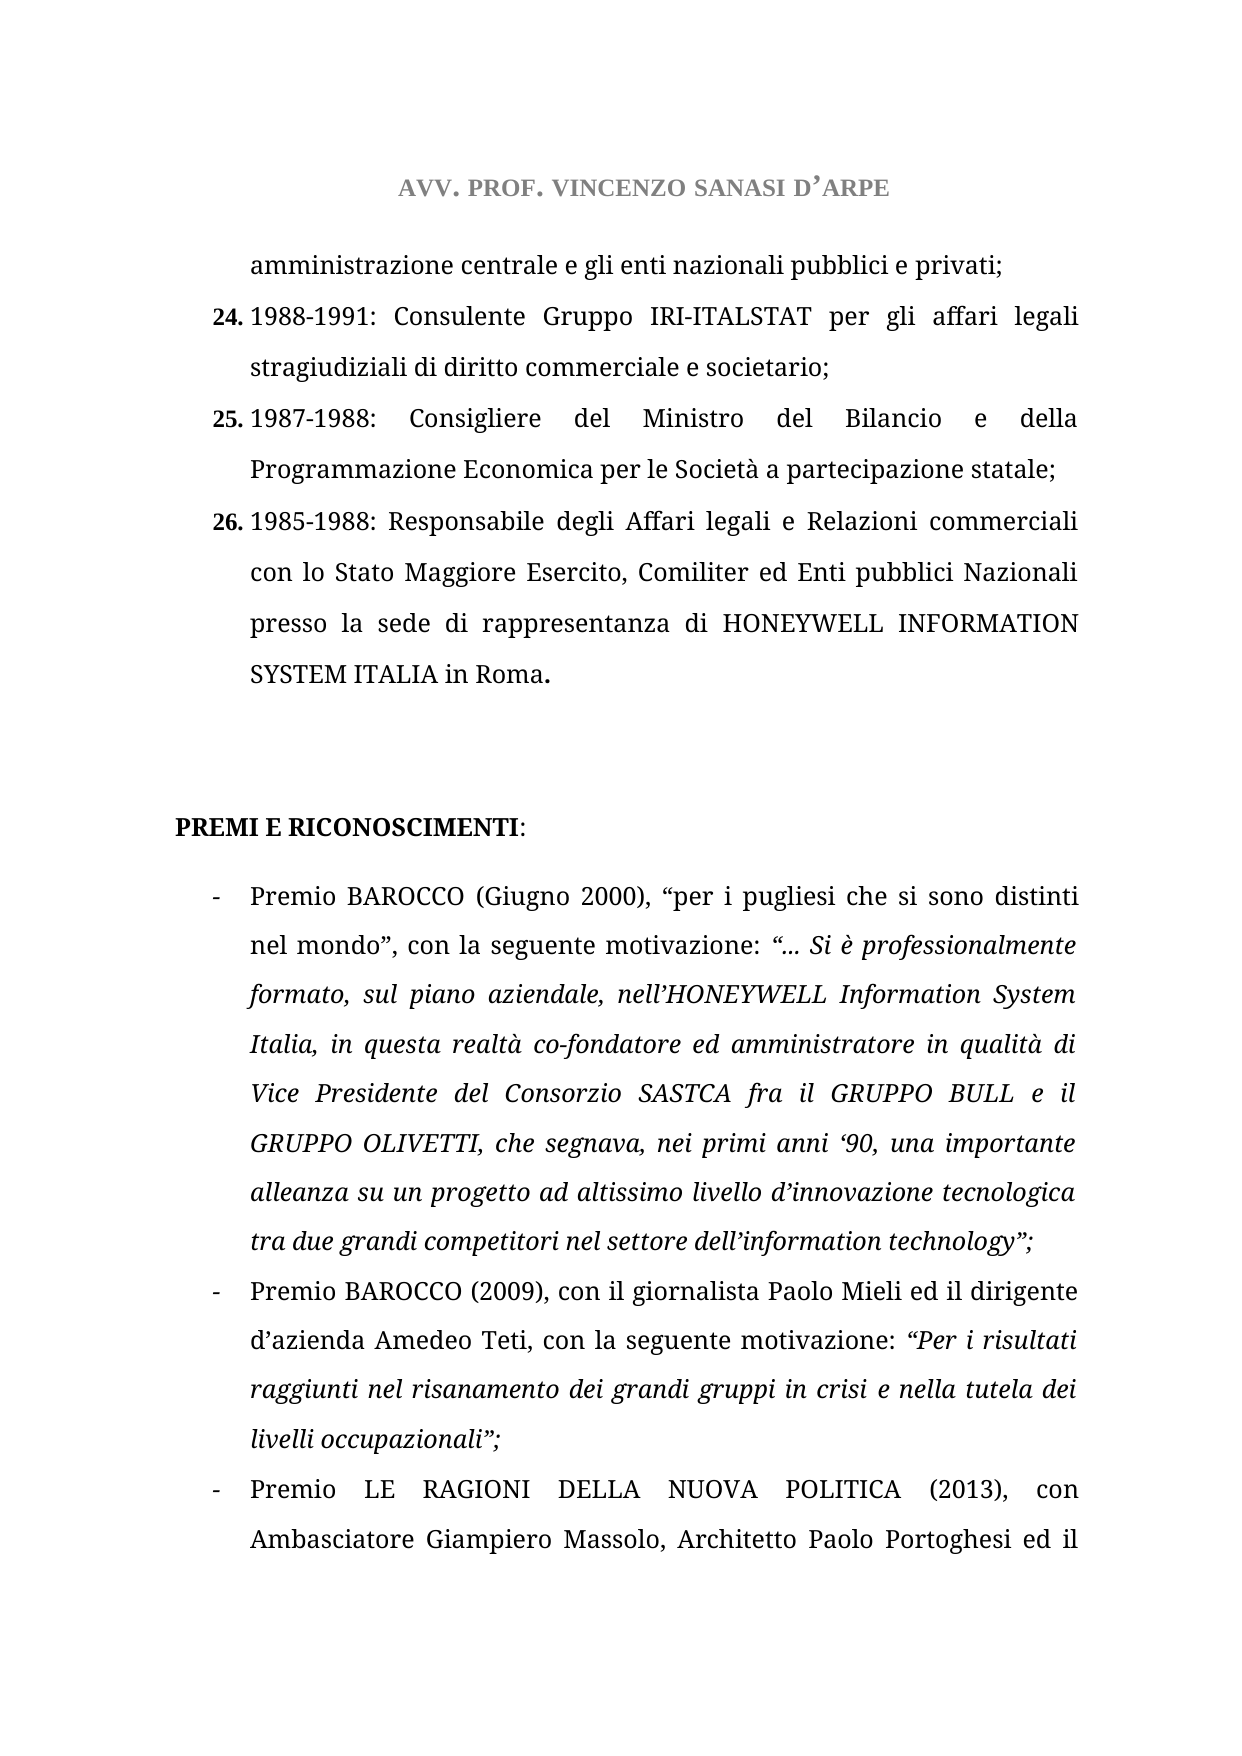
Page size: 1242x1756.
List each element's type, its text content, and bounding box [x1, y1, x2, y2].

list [212, 248, 1079, 282]
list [212, 1472, 1079, 1556]
list 1988-1991: Consulente Gruppo IRI-ITALSTAT per gli affari legali stragiudiziali di diritto commerciale e societario; [212, 299, 1079, 384]
list Premio BAROCCO (Giugno 2000), “per i pugliesi che si sono distinti nel mondo”, con la seguente motivazione: “... Si è professionalmente formato, sul piano aziendale, nell’HONEYWELL Information System Italia, in questa realtà co-fondatore ed amministratore in qualità di Vice Presidente del Consorzio SASTCA fra il GRUPPO BULL e il GRUPPO OLIVETTI, che segnava, nei primi anni ‘90, una importante alleanza su un progetto ad altissimo livello d’innovazione tecnologica tra due grandi competitori nel settore dell’information technology”; [212, 878, 1079, 1258]
list 1985-1988: Responsabile degli Affari legali e Relazioni commerciali con lo Stato Maggiore Esercito, Comiliter ed Enti pubblici Nazionali presso la sede di rappresentanza di HONEYWELL INFORMATION SYSTEM ITALIA in Roma. [212, 503, 1079, 691]
list Premio BAROCCO (2009), con il giornalista Paolo Mieli ed il dirigente d’azienda Amedeo Teti, con la seguente motivazione: “Per i risultati raggiunti nel risanamento dei grandi gruppi in crisi e nella tutela dei livelli occupazionali”; [212, 1273, 1079, 1456]
text PREMI E RICONOSCIMENTI: [175, 810, 1092, 844]
list 1987-1988: Consigliere del Ministro del Bilancio e della Programmazione Economica per le Società a partecipazione statale; [212, 401, 1078, 486]
